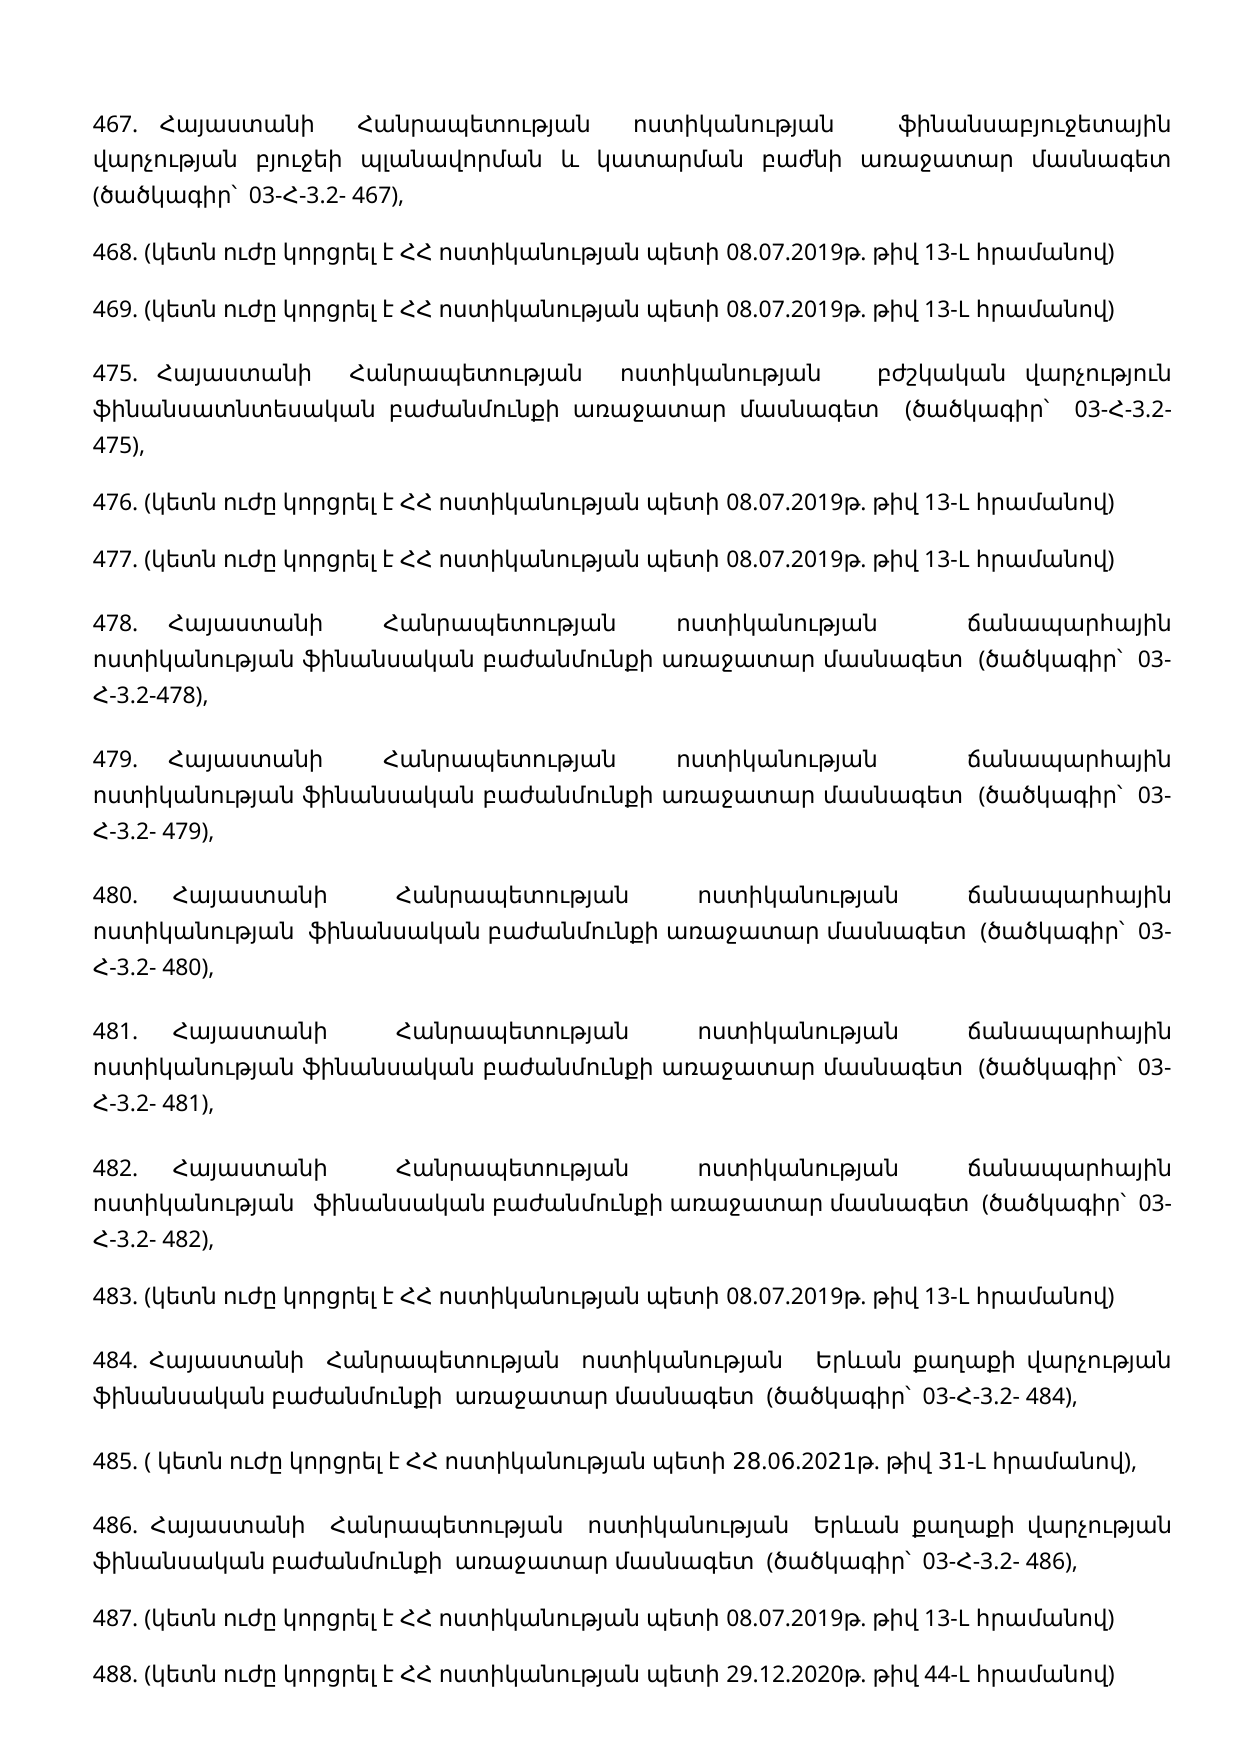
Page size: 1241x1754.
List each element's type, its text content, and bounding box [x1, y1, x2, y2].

table_cell 485. ( կետն ուժը կորցրել է ՀՀ ոստիկանության պետի 28.06.2021թ. թիվ 31-L հրամանով), [89, 1440, 1195, 1505]
table_cell 481. Հայաստանի Հանրապետության ոստիկանության ճանապարհային ոստիկանության ֆինանսական բաժանմունքի առաջատար մասնագետ (ծածկագիր՝ 03-Հ-3.2- 481), [89, 1011, 1195, 1147]
table_cell 467. Հայաստանի Հանրապետության ոստիկանության ֆինանսաբյուջետային վարչության բյուջեի պլանավորման և կատարման բաժնի առաջատար մասնագետ (ծածկագիր՝ 03-Հ-3.2- 467), 468. (կետն ուժը կորցրել է ՀՀ ոստիկանության պետի 08.07.2019թ. թիվ 13-L հրամանով) 469. (կետն ուժը կորցրել է ՀՀ ոստիկանության պետի 08.07.2019թ. թիվ 13-L հրամանով) [89, 103, 1195, 353]
table_cell 484. Հայաստանի Հանրապետության ոստիկանության Երևան քաղաքի վարչության ֆինանսական բաժանմունքի առաջատար մասնագետ (ծածկագիր՝ 03-Հ-3.2- 484), [89, 1340, 1195, 1440]
table_cell 479. Հայաստանի Հանրապետության ոստիկանության ճանապարհային ոստիկանության ֆինանսական բաժանմունքի առաջատար մասնագետ (ծածկագիր՝ 03-Հ-3.2- 479), [89, 739, 1195, 875]
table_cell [89, 1505, 1195, 1718]
table_cell 478. Հայաստանի Հանրապետության ոստիկանության ճանապարհային ոստիկանության ֆինանսական բաժանմունքի առաջատար մասնագետ (ծածկագիր՝ 03-Հ-3.2-478), [89, 603, 1195, 739]
table_cell 475. Հայաստանի Հանրապետության ոստիկանության բժշկական վարչություն ֆինանսատնտեսական բաժանմունքի առաջատար մասնագետ (ծածկագիր՝ 03-Հ-3.2- 475), 476. (կետն ուժը կորցրել է ՀՀ ոստիկանության պետի 08.07.2019թ. թիվ 13-L հրամանով) 477. (կետն ուժը կորցրել է ՀՀ ոստիկանության պետի 08.07.2019թ. թիվ 13-L հրամանով) [89, 353, 1195, 603]
table_cell 480. Հայաստանի Հանրապետության ոստիկանության ճանապարհային ոստիկանության ֆինանսական բաժանմունքի առաջատար մասնագետ (ծածկագիր՝ 03-Հ-3.2- 480), [89, 875, 1195, 1011]
table_cell 482. Հայաստանի Հանրապետության ոստիկանության ճանապարհային ոստիկանության ֆինանսական բաժանմունքի առաջատար մասնագետ (ծածկագիր՝ 03-Հ-3.2- 482), 483. (կետն ուժը կորցրել է ՀՀ ոստիկանության պետի 08.07.2019թ. թիվ 13-L հրամանով) [89, 1147, 1195, 1340]
